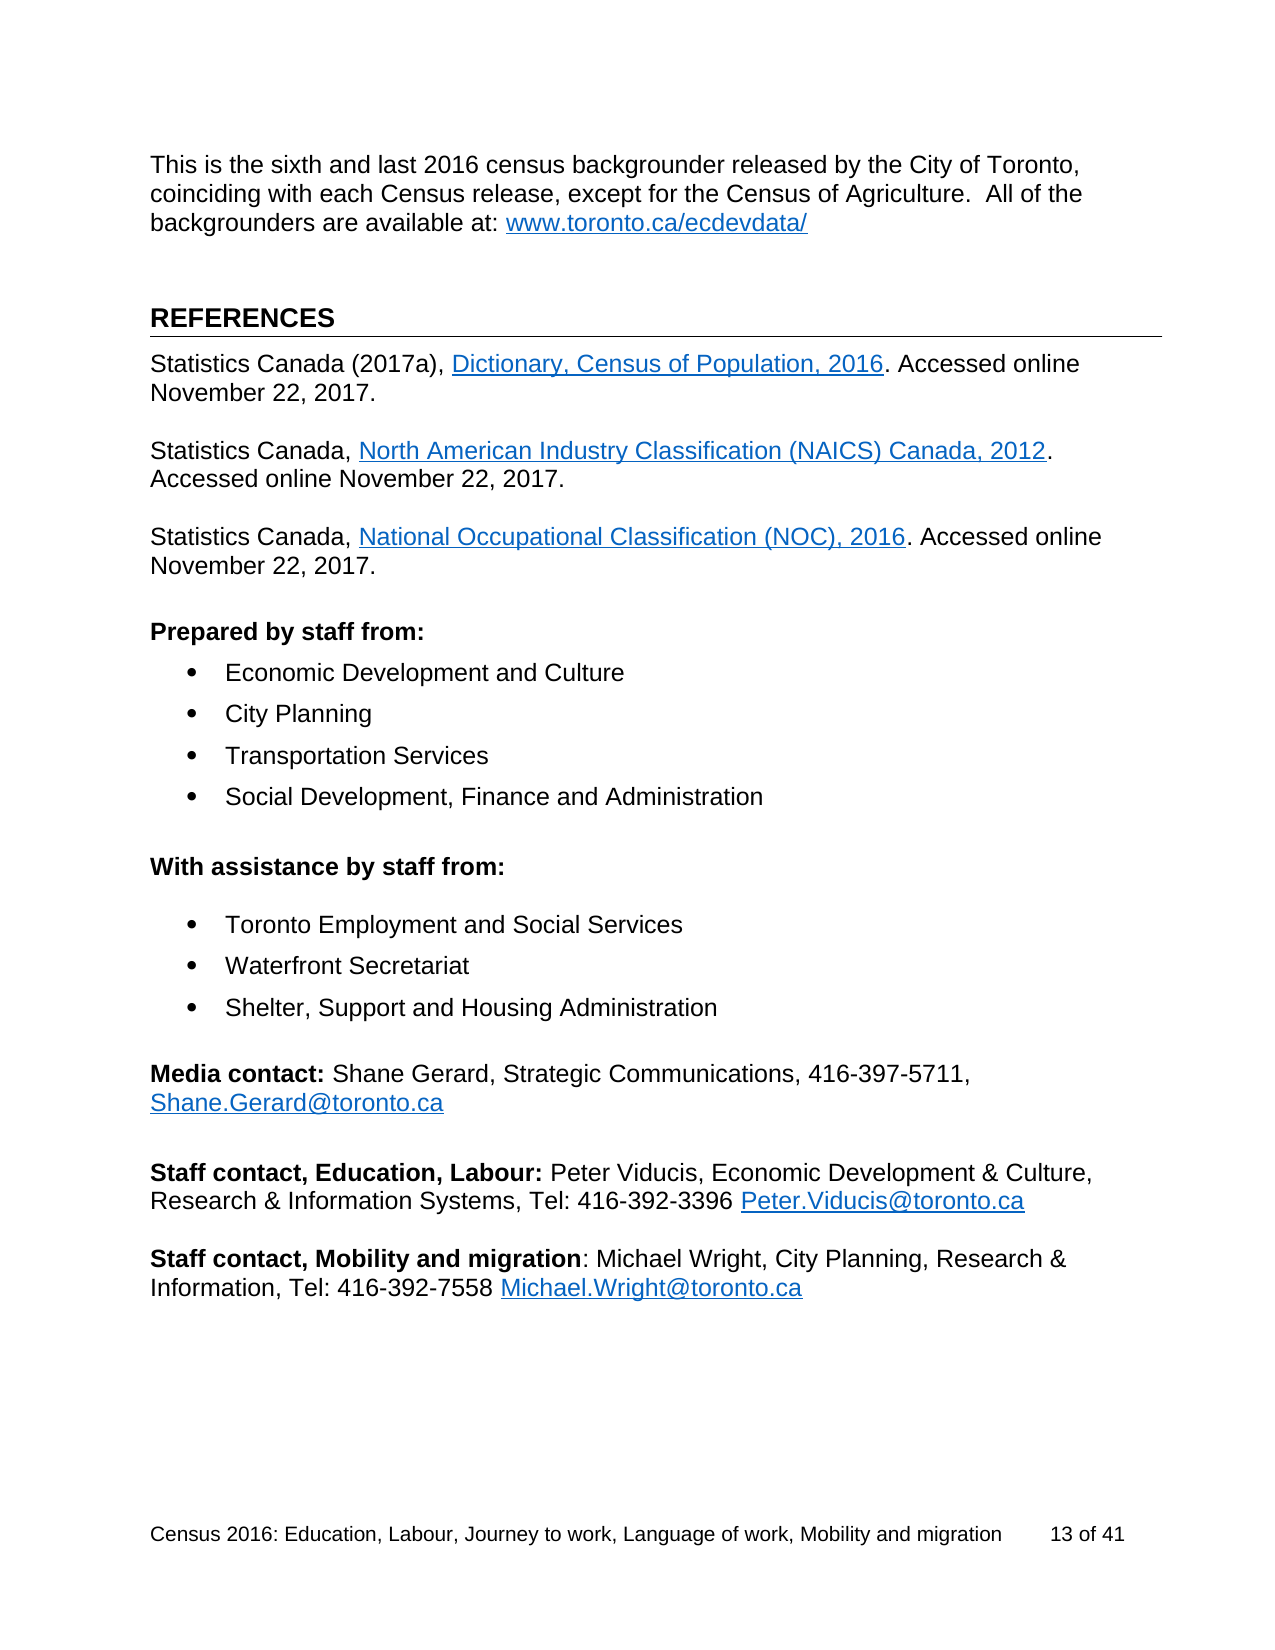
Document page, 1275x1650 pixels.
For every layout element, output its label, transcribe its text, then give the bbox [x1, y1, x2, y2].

subtitle Prepared by staff from: [150, 617, 1162, 646]
text With assistance by staff from: [150, 852, 1162, 881]
text Staff contact, Mobility and migration: Michael Wright, City Planning, Research & Information, Tel: 416-392-7558 Michael.Wright@toronto.ca [150, 1244, 1162, 1301]
text This is the sixth and last 2016 census backgrounder released by the City of Toronto, coinciding with each Census release, except for the Census of Agriculture. All of the backgrounders are available at: www.toronto.ca/ecdevdata/ [150, 150, 1162, 236]
list Waterfront Secretariat [187, 951, 1162, 980]
text REFERENCES [150, 302, 1162, 336]
list Shelter, Support and Housing Administration [187, 992, 1162, 1021]
text Staff contact, Education, Labour: Peter Viducis, Economic Development & Culture, Research & Information Systems, Tel: 416-392-3396 Peter.Viducis@toronto.ca [150, 1158, 1162, 1215]
list City Planning [187, 699, 1162, 728]
list Economic Development and Culture [187, 658, 1162, 687]
list Transportation Services [187, 741, 1162, 770]
subtitle Media contact: Shane Gerard, Strategic Communications, 416-397-5711, Shane.Gerard@toronto.ca [150, 1059, 1162, 1116]
text Statistics Canada (2017a), Dictionary, Census of Population, 2016. Accessed online November 22, 2017. [150, 349, 1162, 407]
list Social Development, Finance and Administration [187, 782, 1162, 811]
text Statistics Canada, National Occupational Classification (NOC), 2016. Accessed online November 22, 2017. [150, 522, 1162, 579]
text Statistics Canada, North American Industry Classification (NAICS) Canada, 2012. Accessed online November 22, 2017. [150, 436, 1162, 493]
list Toronto Employment and Social Services [187, 910, 1162, 939]
